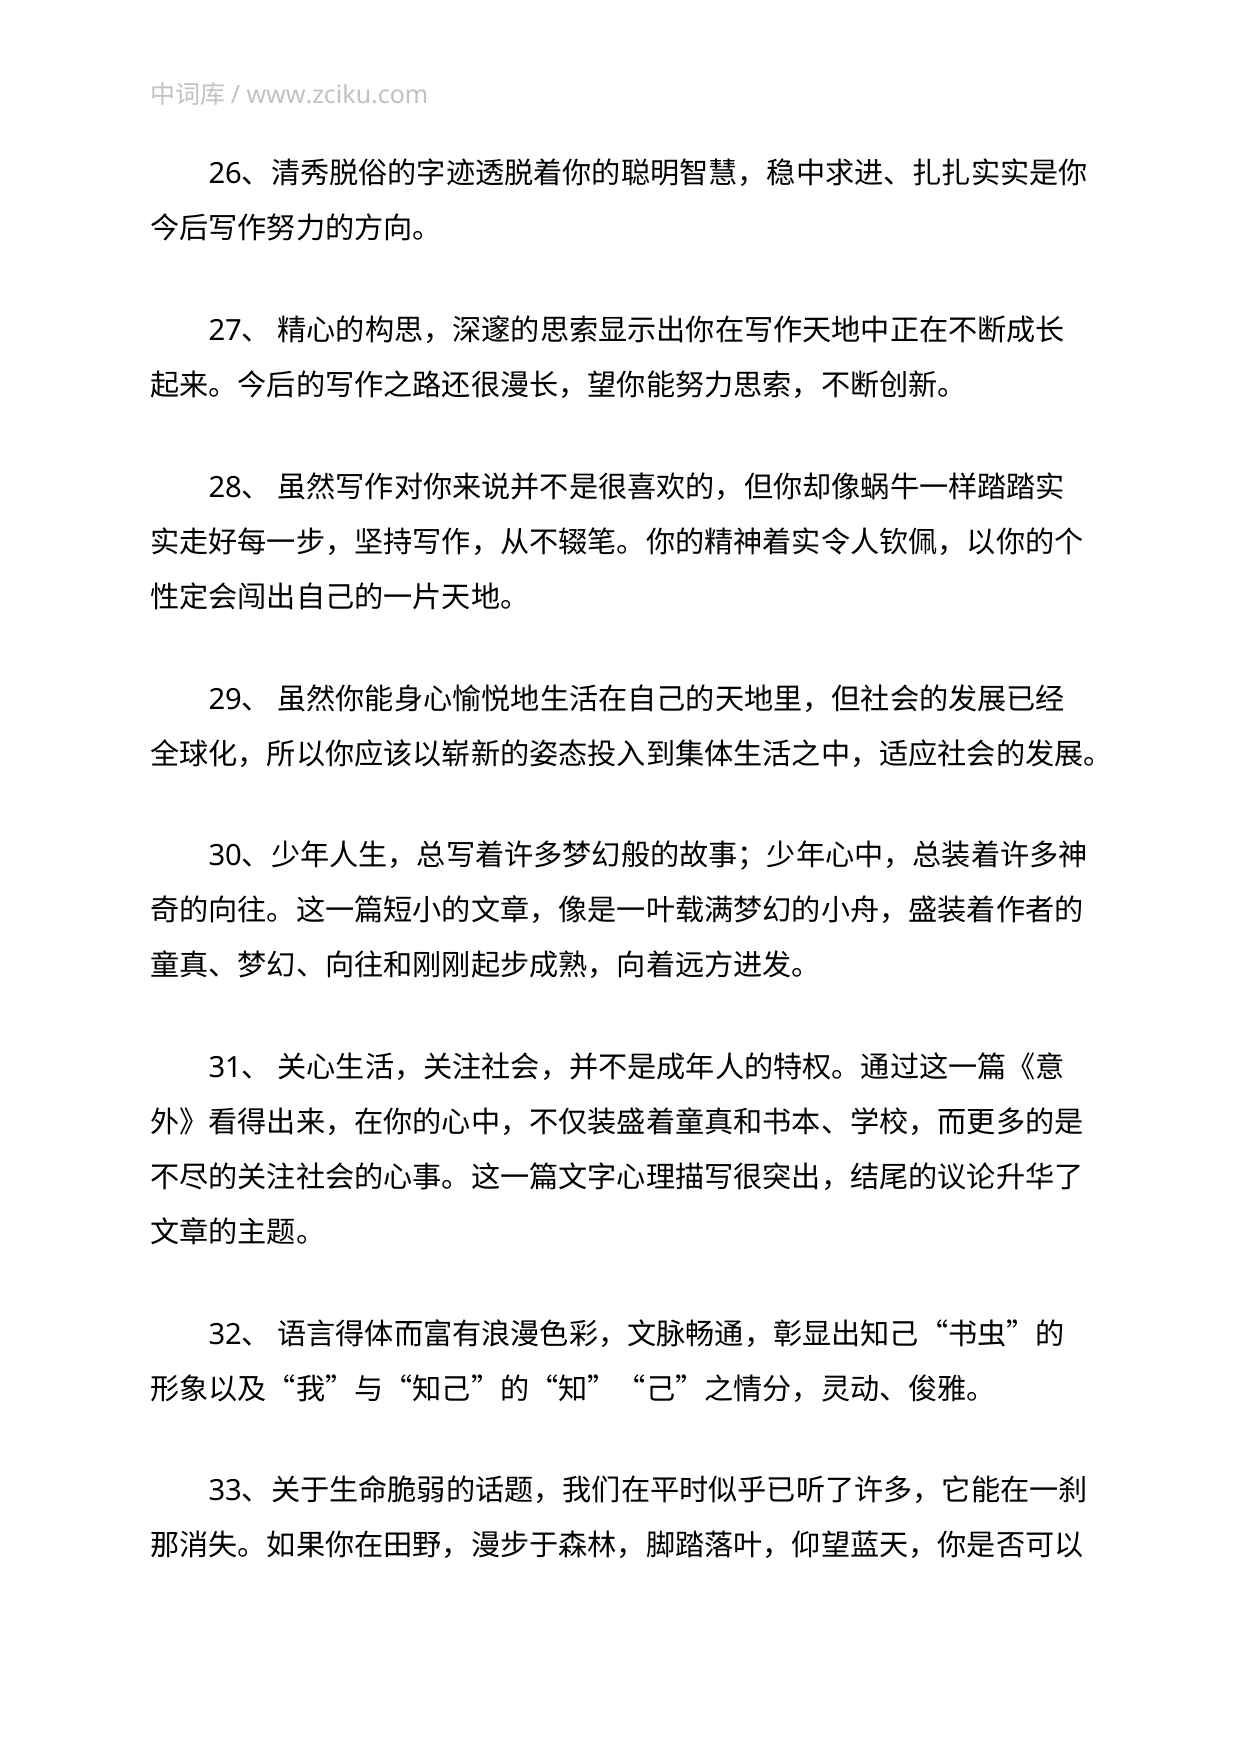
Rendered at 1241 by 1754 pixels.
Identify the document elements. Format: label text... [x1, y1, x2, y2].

text 30、少年人生，总写着许多梦幻般的故事；少年心中，总装着许多神奇的向往。这一篇短小的文章，像是一叶载满梦幻的小舟，盛装着作者的童真、梦幻、向往和刚刚起步成熟，向着远方进发。 [150, 832, 1090, 984]
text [150, 1467, 1090, 1564]
text 26、清秀脱俗的字迹透脱着你的聪明智慧，稳中求进、扎扎实实是你今后写作努力的方向。 [150, 150, 1090, 247]
text 32、 语言得体而富有浪漫色彩，文脉畅通，彰显出知己“书虫”的形象以及“我”与“知己”的“知”“己”之情分，灵动、俊雅。 [150, 1310, 1090, 1407]
text 31、 关心生活，关注社会，并不是成年人的特权。通过这一篇《意外》看得出来，在你的心中，不仅装盛着童真和书本、学校，而更多的是不尽的关注社会的心事。这一篇文字心理描写很突出，结尾的议论升华了文章的主题。 [150, 1044, 1090, 1251]
text 29、 虽然你能身心愉悦地生活在自己的天地里，但社会的发展已经全球化，所以你应该以崭新的姿态投入到集体生活之中，适应社会的发展。 [150, 675, 1090, 772]
text 28、 虽然写作对你来说并不是很喜欢的，但你却像蜗牛一样踏踏实实走好每一步，坚持写作，从不辍笔。你的精神着实令人钦佩，以你的个性定会闯出自己的一片天地。 [150, 463, 1090, 616]
text 27、 精心的构思，深邃的思索显示出你在写作天地中正在不断成长起来。今后的写作之路还很漫长，望你能努力思索，不断创新。 [150, 307, 1090, 404]
